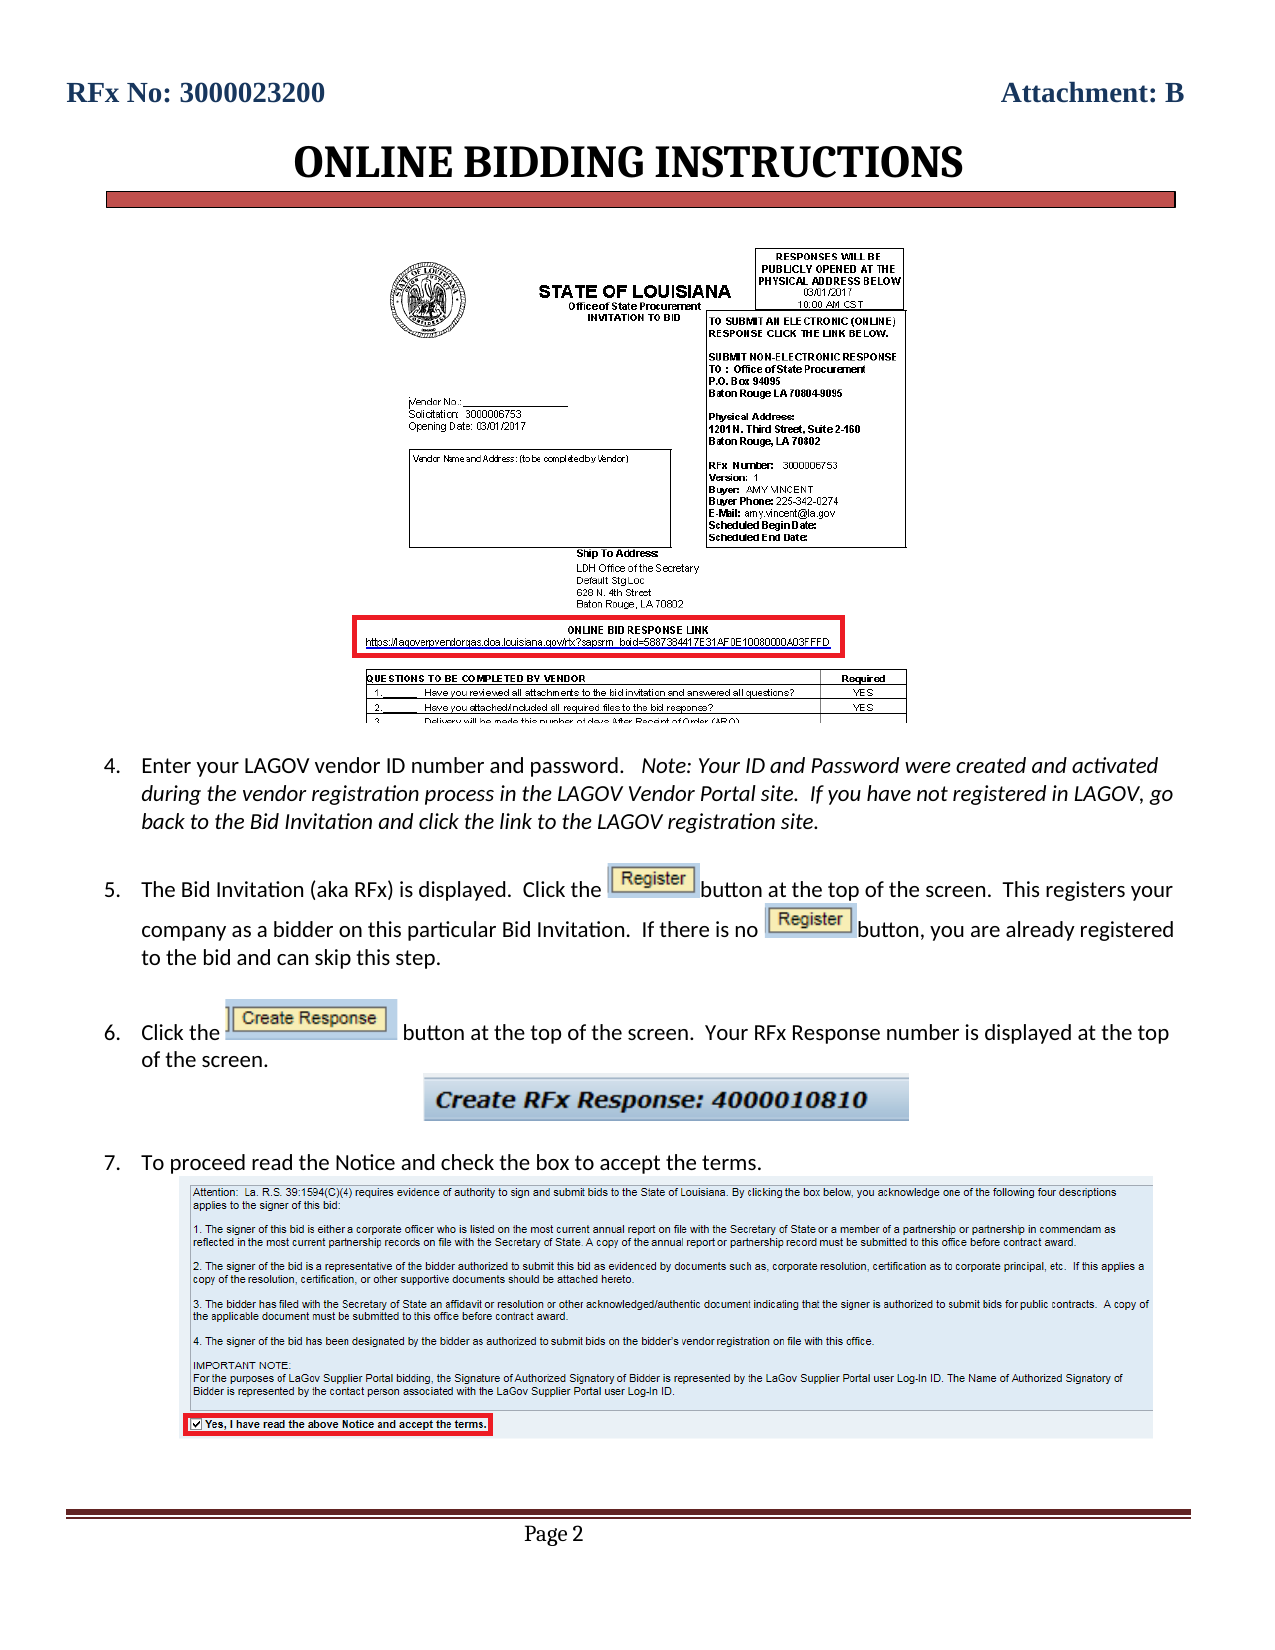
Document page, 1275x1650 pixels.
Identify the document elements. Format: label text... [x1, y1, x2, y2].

list Click the button at the top of the screen. Your RFx Response number is displayed at the top of the screen. [103, 999, 1191, 1074]
picture [179, 1176, 1153, 1439]
picture [764, 903, 857, 938]
list The Bid Invitation (aka RFx) is displayed. Click the button at the top of the screen. This registers your company as a bidder on this particular Bid Invitation. If there is no button, you are already registered to the bid and can skip this step. [103, 863, 1191, 999]
list To proceed read the Notice and check the box to accept the terms. [103, 1148, 1191, 1177]
list Enter your LAGOV vendor ID number and password. Note: Your ID and Password were created and activated during the vendor registration process in the LAGOV Vendor Portal site. If you have not registered in LAGOV, go back to the Bid Invitation and click the link to the LAGOV registration site. [103, 751, 1191, 863]
picture [348, 245, 909, 723]
picture [225, 999, 398, 1040]
picture [607, 863, 700, 898]
picture [423, 1073, 909, 1121]
